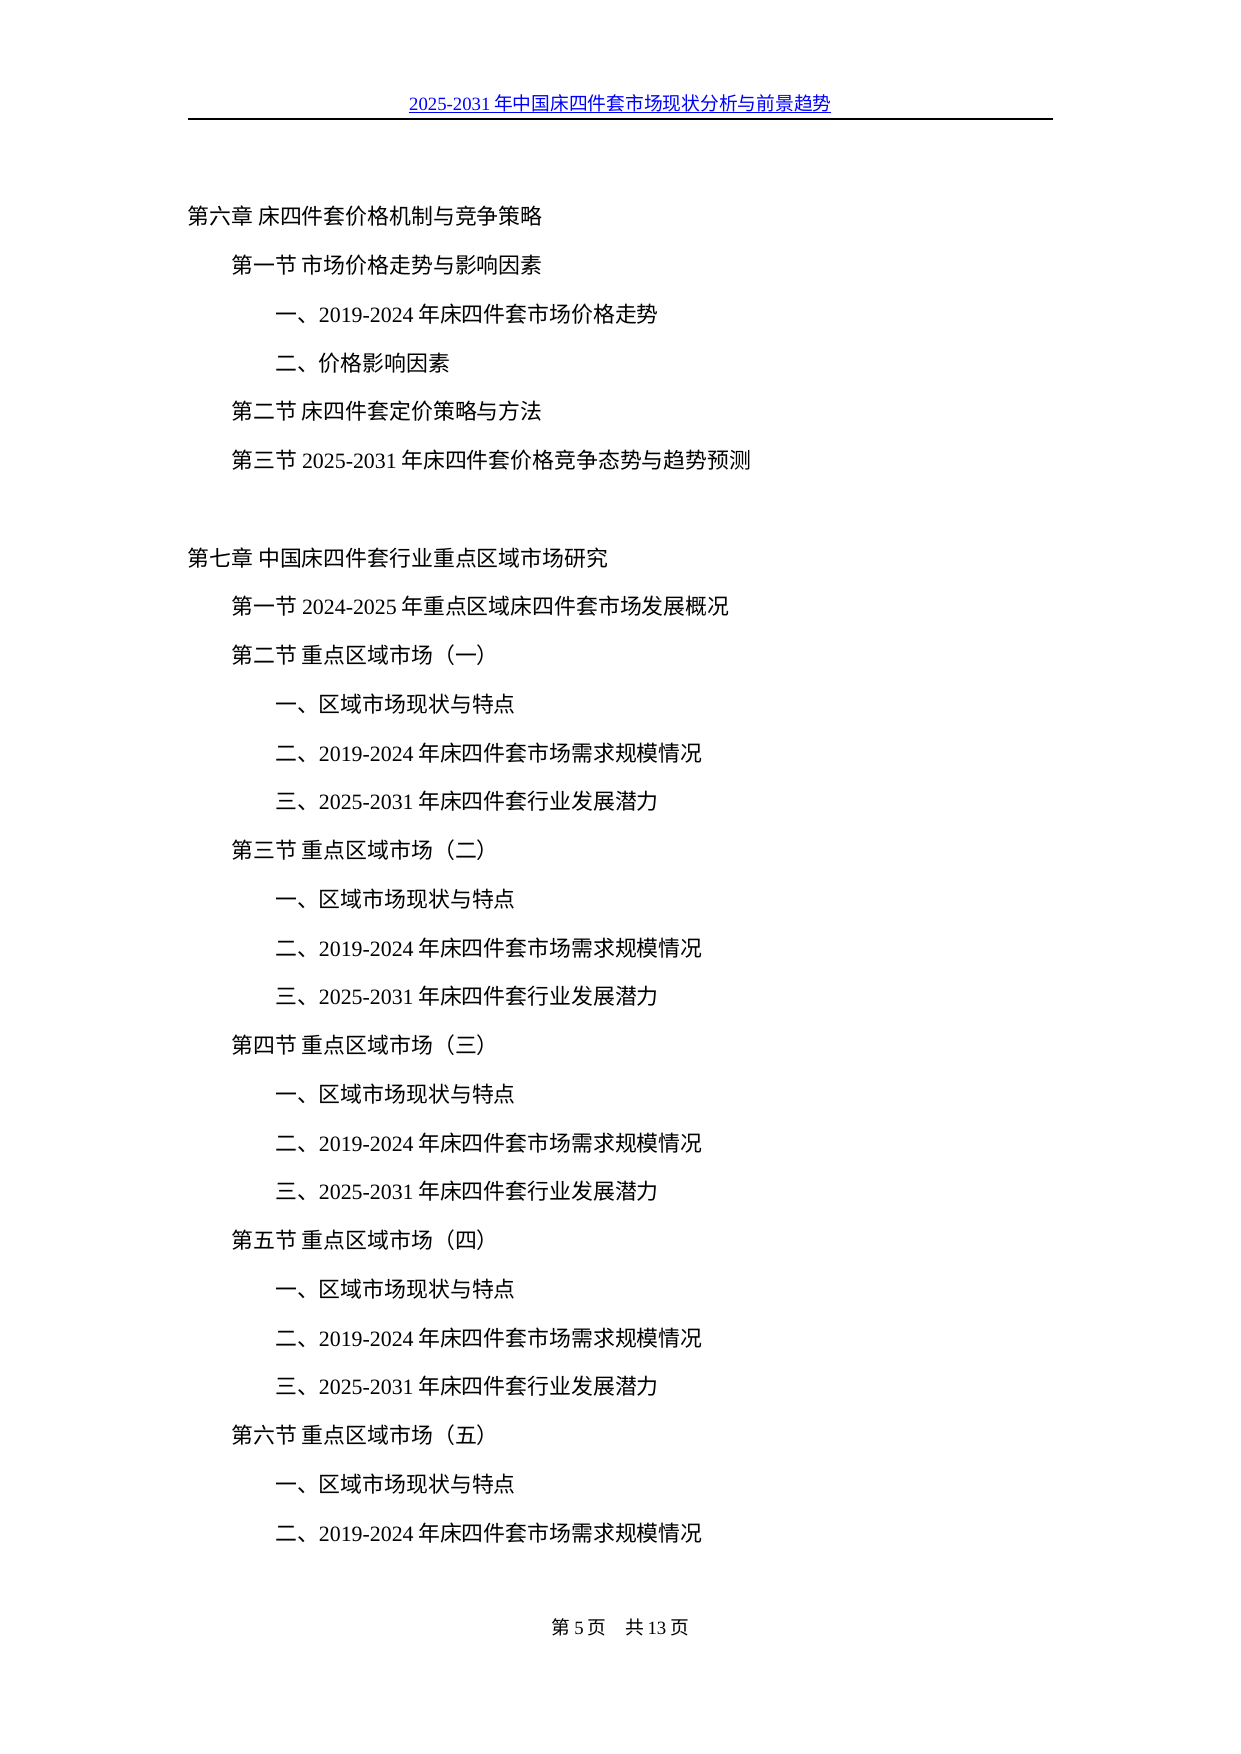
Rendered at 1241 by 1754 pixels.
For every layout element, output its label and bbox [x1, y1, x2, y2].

text [187, 150, 1053, 1548]
